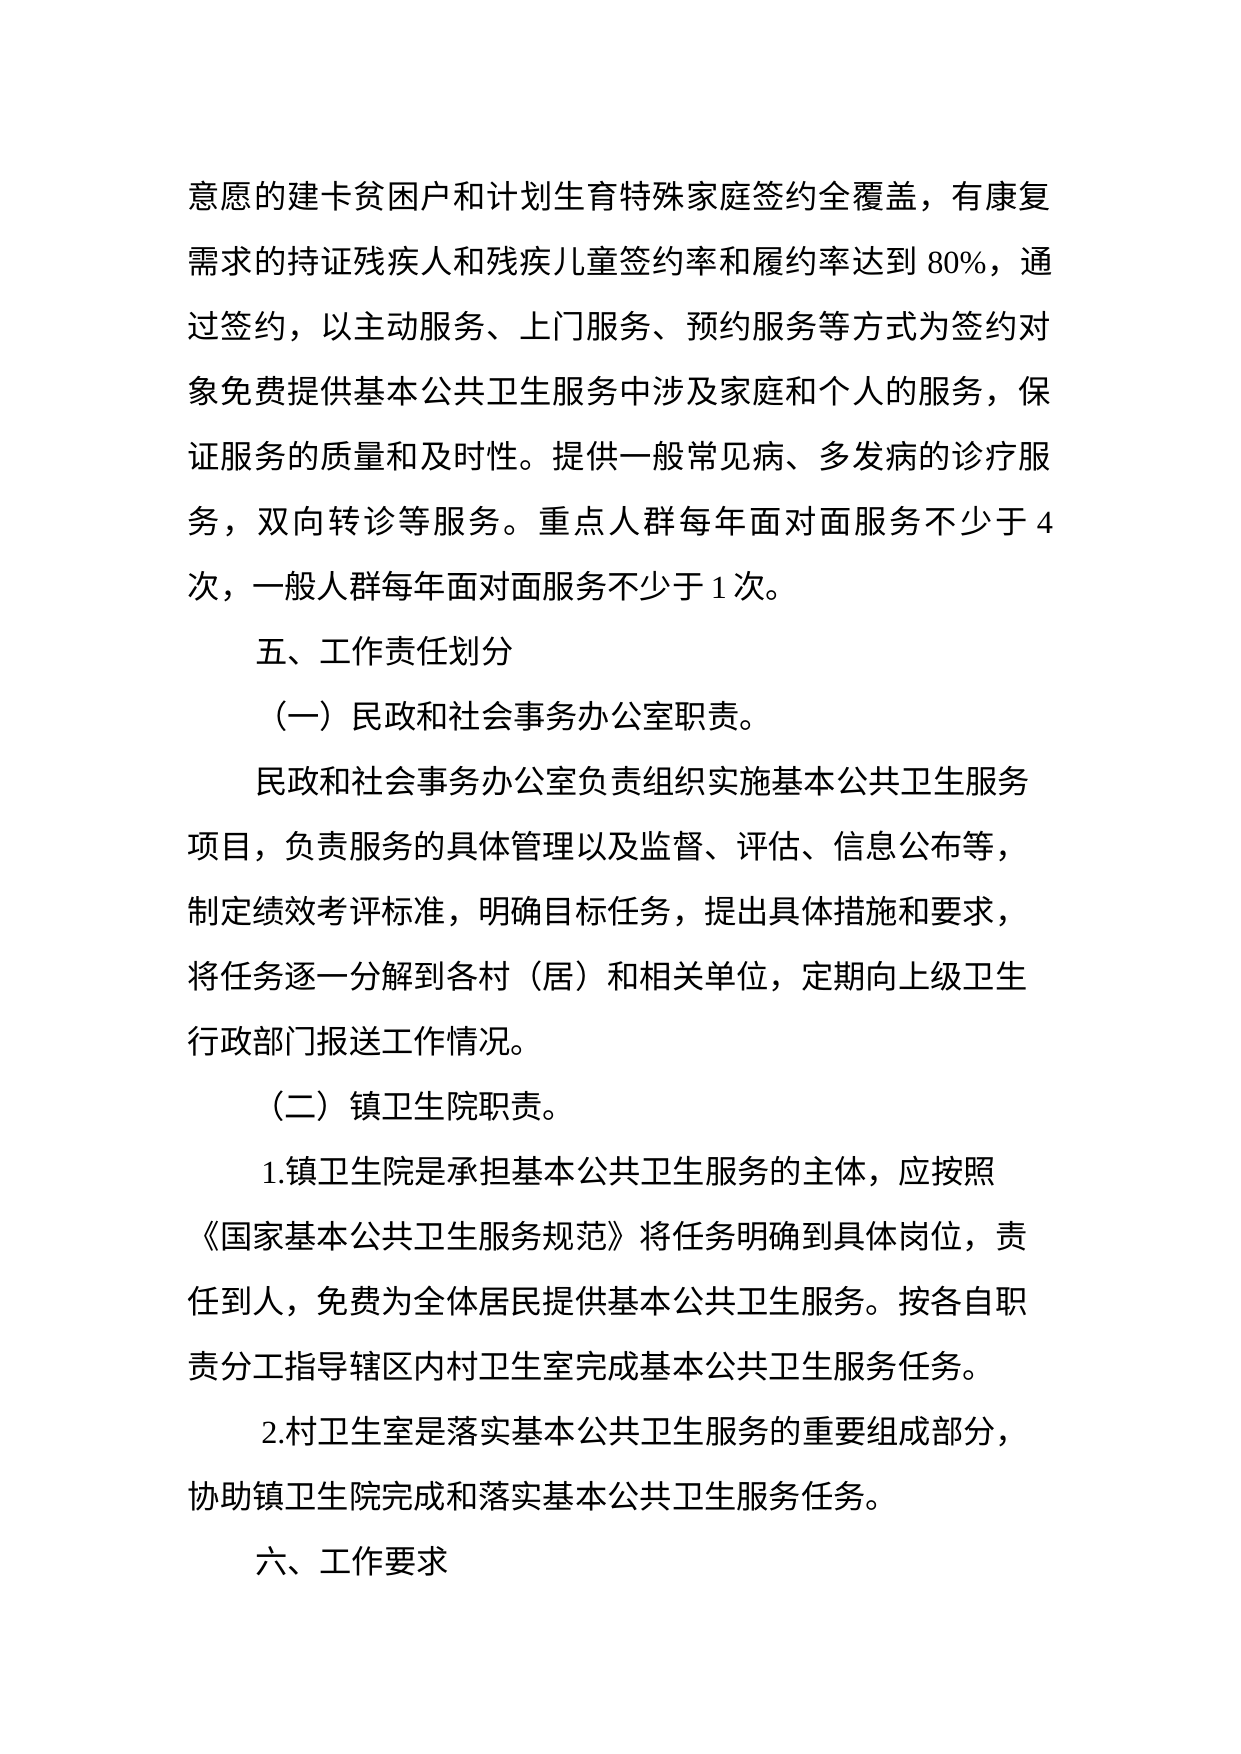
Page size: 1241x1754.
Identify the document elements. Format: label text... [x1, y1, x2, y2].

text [187, 162, 1053, 617]
text 民政和社会事务办公室负责组织实施基本公共卫生服务项目，负责服务的具体管理以及监督、评估、信息公布等，制定绩效考评标准，明确目标任务，提出具体措施和要求，将任务逐一分解到各村（居）和相关单位，定期向上级卫生行政部门报送工作情况。 [187, 747, 1053, 1072]
text 1.镇卫生院是承担基本公共卫生服务的主体，应按照《国家基本公共卫生服务规范》将任务明确到具体岗位，责任到人，免费为全体居民提供基本公共卫生服务。按各自职责分工指导辖区内村卫生室完成基本公共卫生服务任务。 [187, 1137, 1053, 1397]
text 六、工作要求 [187, 1527, 1053, 1592]
text 2.村卫生室是落实基本公共卫生服务的重要组成部分，协助镇卫生院完成和落实基本公共卫生服务任务。 [187, 1397, 1053, 1527]
text （一）民政和社会事务办公室职责。 [187, 682, 1053, 747]
text （二）镇卫生院职责。 [187, 1072, 1053, 1137]
text 五、工作责任划分 [187, 617, 1053, 682]
